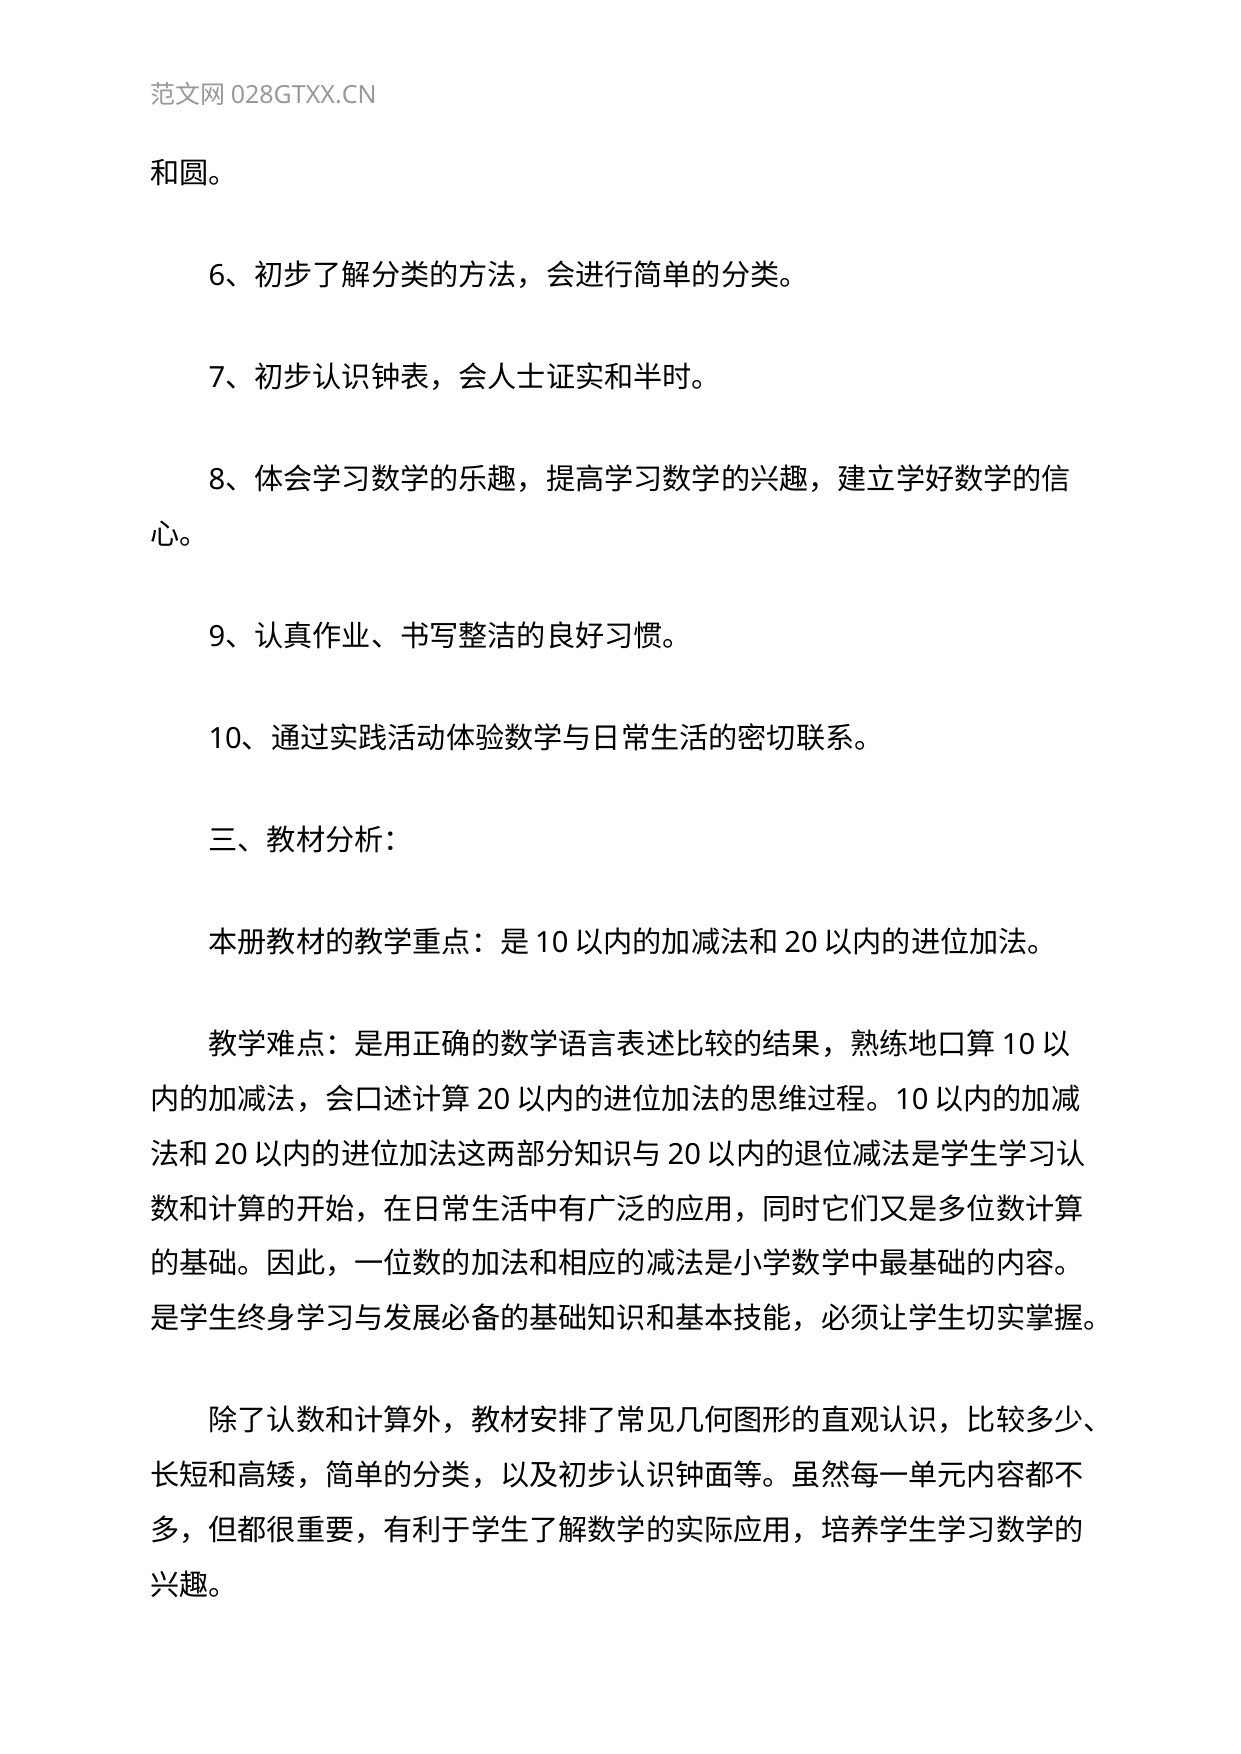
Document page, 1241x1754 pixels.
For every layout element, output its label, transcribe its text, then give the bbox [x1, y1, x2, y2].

text 三、教材分析： [150, 816, 1090, 859]
text 9、认真作业、书写整洁的良好习惯。 [150, 612, 1090, 655]
text 8、体会学习数学的乐趣，提高学习数学的兴趣，建立学好数学的信心。 [150, 456, 1090, 553]
text 6、初步了解分类的方法，会进行简单的分类。 [150, 252, 1090, 294]
text 7、初步认识钟表，会人士证实和半时。 [150, 354, 1090, 396]
text 教学难点：是用正确的数学语言表述比较的结果，熟练地口算10以内的加减法，会口述计算20以内的进位加法的思维过程。10以内的加减法和20以内的进位加法这两部分知识与20以内的退位减法是学生学习认数和计算的开始，在日常生活中有广泛的应用，同时它们又是多位数计算的基础。因此，一位数的加法和相应的减法是小学数学中最基础的内容。是学生终身学习与发展必备的基础知识和基本技能，必须让学生切实掌握。 [150, 1020, 1090, 1337]
text 本册教材的教学重点：是10以内的加减法和20以内的进位加法。 [150, 918, 1090, 961]
text 除了认数和计算外，教材安排了常见几何图形的直观认识，比较多少、长短和高矮，简单的分类，以及初步认识钟面等。虽然每一单元内容都不多，但都很重要，有利于学生了解数学的实际应用，培养学生学习数学的兴趣。 [150, 1397, 1090, 1604]
text 10、通过实践活动体验数学与日常生活的密切联系。 [150, 714, 1090, 757]
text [150, 150, 1090, 192]
